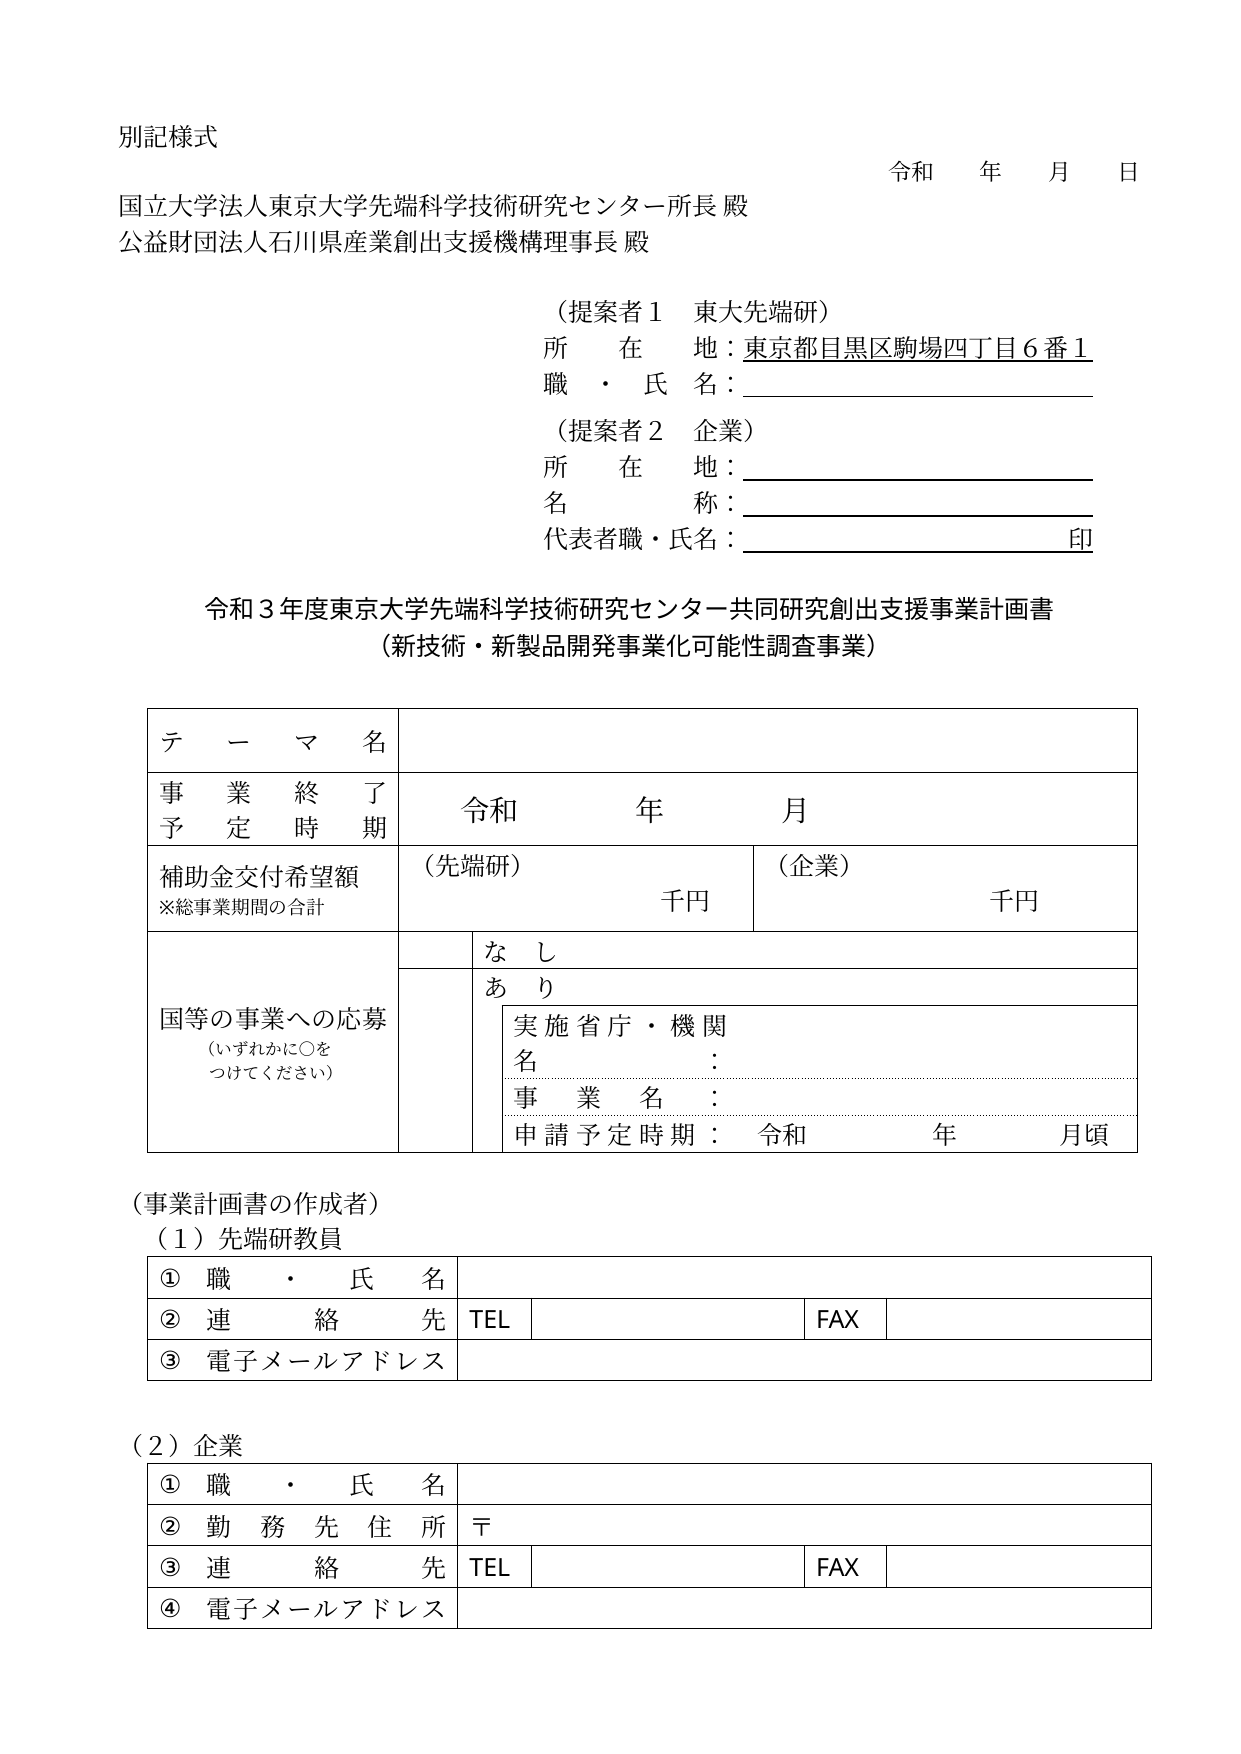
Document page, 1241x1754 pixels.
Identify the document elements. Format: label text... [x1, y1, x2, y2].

text 所 在 地： [118, 448, 1140, 484]
table_cell ② [148, 1299, 195, 1339]
table_header [458, 1464, 1151, 1504]
table_header [399, 709, 1137, 772]
table_cell 電子メールアドレス [195, 1340, 457, 1380]
text （２）企業 [118, 1427, 1140, 1463]
text （事業計画書の作成者） [118, 1184, 1140, 1220]
table_cell [887, 1299, 1151, 1339]
table_cell [738, 1078, 1137, 1115]
table_cell [399, 932, 472, 968]
table_header 職・氏名 [195, 1464, 457, 1504]
table_cell ④ [148, 1588, 195, 1628]
table_cell 電子メールアドレス [195, 1588, 457, 1628]
text 公益財団法人石川県産業創出支援機構理事長 殿 [118, 223, 1140, 259]
text （新技術・新製品開発事業化可能性調査事業） [118, 626, 1140, 662]
table_cell [532, 1299, 804, 1339]
text 所 在 地：東京都目黒区駒場四丁目６番１ [118, 329, 1140, 365]
table_cell [975, 1115, 1048, 1152]
table_cell 令和 年 月 [399, 773, 1137, 845]
table_cell 国等の事業への応募 （いずれかに○を つけてください） [148, 932, 398, 1152]
text 別記様式 [118, 118, 1140, 154]
table_cell な し [473, 932, 1137, 968]
table_cell [827, 1115, 915, 1152]
table_cell 補助金交付希望額 ※総事業期間の合計 [148, 846, 398, 931]
table_cell 連絡先 [195, 1546, 457, 1587]
table_cell （企業） 千円 [754, 846, 1137, 931]
text （１）先端研教員 [118, 1220, 1140, 1256]
table_cell [473, 1005, 502, 1152]
table_cell FAX [805, 1299, 886, 1339]
text 代表者職・氏名： 印 [118, 520, 1140, 556]
table_cell ② [148, 1505, 195, 1545]
table_cell 月頃 [1048, 1115, 1137, 1152]
text 職 ・ 氏 名： [118, 365, 1140, 401]
table_header テーマ名 [148, 709, 398, 772]
text 令和 年 月 日 [118, 154, 1140, 187]
table_cell 事業名： [503, 1078, 738, 1115]
table_cell [399, 969, 472, 1152]
table_cell 令和 [738, 1115, 827, 1152]
table_cell [458, 1588, 1151, 1628]
table_cell TEL [458, 1546, 531, 1587]
table_cell ③ [148, 1546, 195, 1587]
text 令和３年度東京大学先端科学技術研究センター共同研究創出支援事業計画書 [118, 590, 1140, 626]
table_cell [458, 1340, 1151, 1380]
text 国立大学法人東京大学先端科学技術研究センター所長 殿 [118, 187, 1140, 223]
table_cell [532, 1546, 804, 1587]
table_header ① [148, 1464, 195, 1504]
text （提案者２ 企業） [118, 412, 1140, 448]
table_cell TEL [458, 1299, 531, 1339]
table_cell FAX [805, 1546, 886, 1587]
table_cell 申請予定時期： [503, 1115, 738, 1152]
table_cell 勤務先住所 [195, 1505, 457, 1545]
table_header ① [148, 1257, 195, 1297]
table_cell あ り [473, 969, 1137, 1005]
table_header 職・氏名 [195, 1257, 457, 1297]
table_cell （先端研） 千円 [399, 846, 753, 931]
table_cell [887, 1546, 1151, 1587]
table_cell 連絡先 [195, 1299, 457, 1339]
table_header [458, 1257, 1151, 1297]
text （提案者１ 東大先端研） [118, 293, 1140, 329]
table_cell 実施省庁・機関名： [503, 1006, 738, 1078]
table_cell 年 [915, 1115, 974, 1152]
table_cell 事業終了 予定時期 [148, 773, 398, 845]
table_cell ③ [148, 1340, 195, 1380]
table_cell 〒 [458, 1505, 1151, 1545]
text 名 称： [118, 484, 1140, 520]
table_cell [738, 1006, 1137, 1078]
